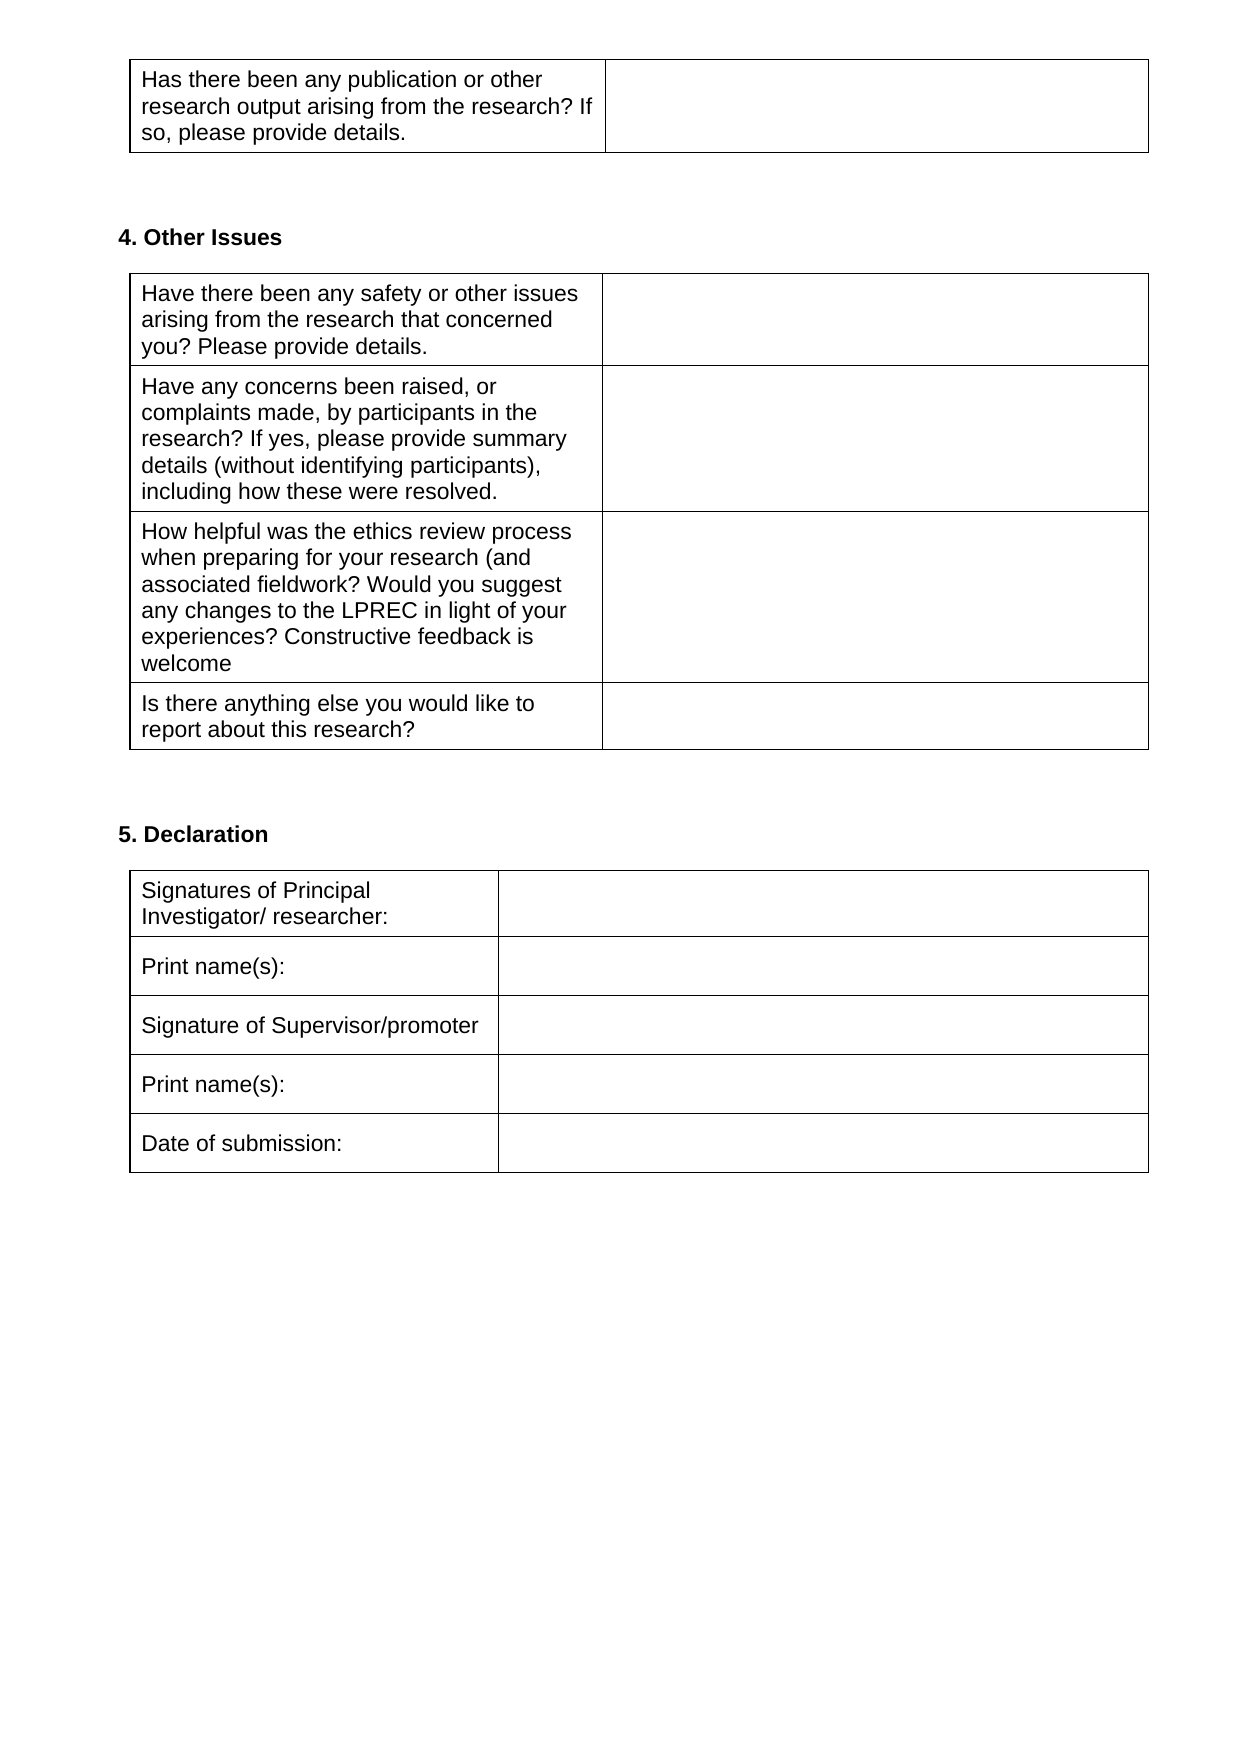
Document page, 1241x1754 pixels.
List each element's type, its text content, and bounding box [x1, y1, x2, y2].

table_header [499, 871, 1148, 936]
table_header Have there been any safety or other issues arising from the research that concerned you? Please provide details. [131, 274, 602, 365]
table_header [606, 60, 1148, 152]
table_cell Signature of Supervisor/promoter [131, 996, 498, 1054]
table_cell How helpful was the ethics review process when preparing for your research (and associated fieldwork? Would you suggest any changes to the LPREC in light of your experiences? Constructive feedback is welcome [131, 512, 602, 682]
table_header Has there been any publication or other research output arising from the research? If so, please provide details. [131, 60, 605, 152]
table_cell [603, 366, 1148, 511]
table_cell Is there anything else you would like to report about this research? [131, 683, 602, 748]
table_cell [603, 683, 1148, 748]
table_cell Have any concerns been raised, or complaints made, by participants in the research? If yes, please provide summary details (without identifying participants), including how these were resolved. [131, 366, 602, 511]
table_header [603, 274, 1148, 365]
table_cell [499, 1114, 1148, 1172]
table_cell [603, 512, 1148, 682]
table_cell [499, 996, 1148, 1054]
table_cell Print name(s): [131, 1055, 498, 1113]
table_header Signatures of Principal Investigator/ researcher: [131, 871, 498, 936]
table_cell Print name(s): [131, 937, 498, 995]
table_cell Date of submission: [131, 1114, 498, 1172]
text 5. Declaration [118, 821, 1122, 847]
table_cell [499, 1055, 1148, 1113]
text 4. Other Issues [118, 224, 1122, 251]
table_cell [499, 937, 1148, 995]
